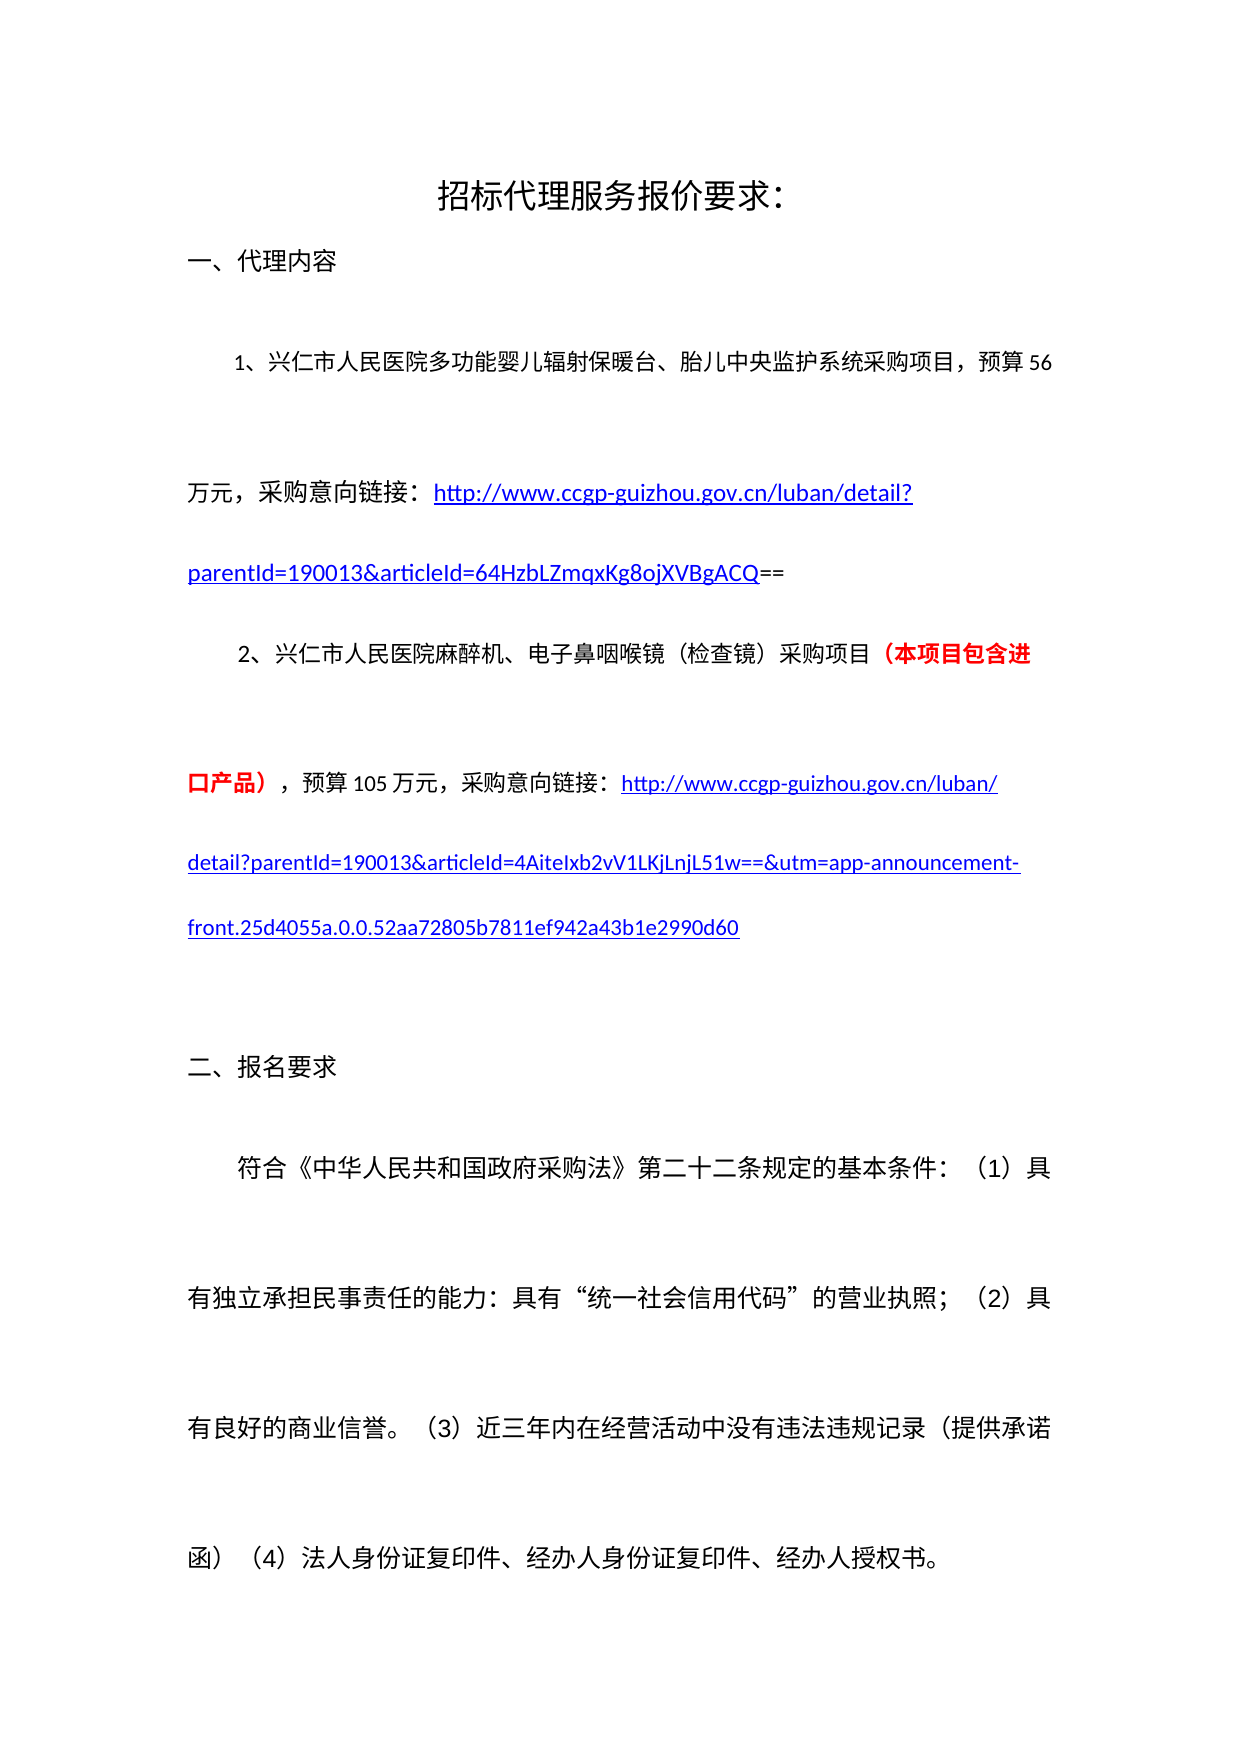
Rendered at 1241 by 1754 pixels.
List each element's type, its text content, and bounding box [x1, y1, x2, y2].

text 2、兴仁市人民医院麻醉机、电子鼻咽喉镜（检查镜）采购项目（本项目包含进口产品），预算105万元，采购意向链接：http://www.ccgp-guizhou.gov.cn/luban/detail?parentId=190013&articleId=4AiteIxb2vV1LKjLnjL51w==&utm=app-announcement-front.25d4055a.0.0.52aa72805b7811ef942a43b1e2990d60 [187, 619, 1053, 944]
text 二、报名要求 [187, 1033, 1053, 1098]
text 1、兴仁市人民医院多功能婴儿辐射保暖台、胎儿中央监护系统采购项目，预算56万元，采购意向链接：http://www.ccgp-guizhou.gov.cn/luban/detail?parentId=190013&articleId=64HzbLZmqxKg8ojXVBgACQ== [187, 328, 1053, 588]
text 一、代理内容 [187, 227, 1053, 292]
text 招标代理服务报价要求： [187, 162, 1053, 227]
text 符合《中华人民共和国政府采购法》第二十二条规定的基本条件：（1）具有独立承担民事责任的能力：具有“统一社会信用代码”的营业执照；（2）具有良好的商业信誉。（3）近三年内在经营活动中没有违法违规记录（提供承诺函）（4）法人身份证复印件、经办人身份证复印件、经办人授权书。 [187, 1134, 1053, 1589]
